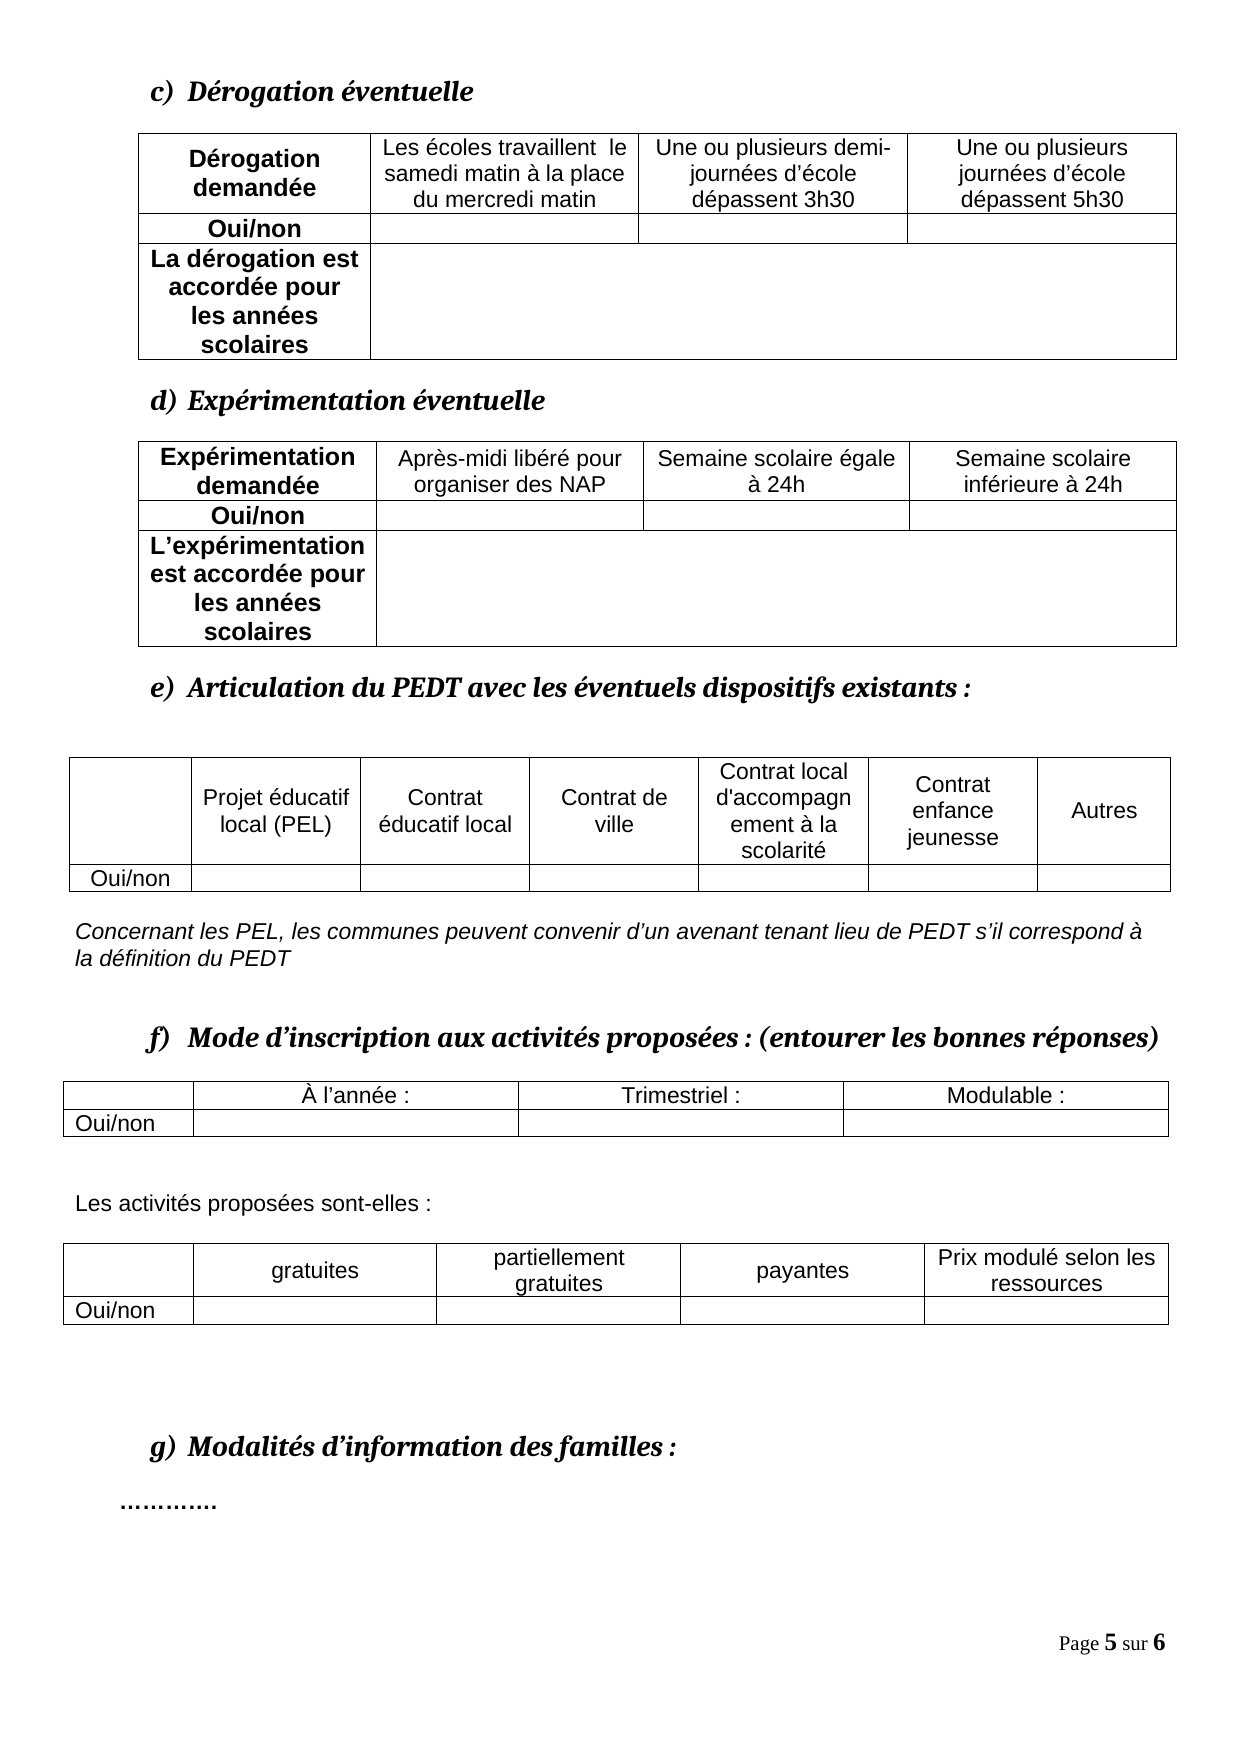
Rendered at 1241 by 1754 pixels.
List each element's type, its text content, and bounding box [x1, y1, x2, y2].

table_cell [371, 244, 1176, 358]
table_header Modulable : [844, 1082, 1168, 1109]
table_cell [377, 501, 643, 529]
table_cell Oui/non [64, 1297, 193, 1324]
table_header [70, 758, 191, 863]
table_header Expérimentation demandée [139, 442, 376, 500]
table_cell [361, 865, 529, 891]
table_cell [194, 1297, 436, 1324]
table_header Contrat local d'accompagnement à la scolarité [699, 758, 868, 863]
list Mode d’inscription aux activités proposées : (entourer les bonnes réponses) [150, 1021, 1165, 1055]
table_cell [844, 1110, 1168, 1136]
table_cell [1038, 865, 1170, 891]
table_header Projet éducatif local (PEL) [192, 758, 360, 863]
table_header [64, 1244, 193, 1296]
table_header payantes [681, 1244, 924, 1296]
table_cell Oui/non [139, 501, 376, 529]
list Modalités d’information des familles : [150, 1430, 1165, 1464]
table_cell [639, 214, 907, 242]
table_cell Oui/non [70, 865, 191, 891]
table_header Trimestriel : [519, 1082, 843, 1109]
table_cell [644, 501, 909, 529]
table_header Une ou plusieurs demi-journées d’école dépassent 3h30 [639, 134, 907, 213]
table_header Dérogation demandée [139, 134, 370, 213]
table_header [64, 1082, 193, 1109]
table_cell [681, 1297, 924, 1324]
table_cell [925, 1297, 1168, 1324]
table_header À l’année : [194, 1082, 518, 1109]
text …………. [112, 1488, 1165, 1514]
table_cell [519, 1110, 843, 1136]
table_header Semaine scolaire inférieure à 24h [910, 442, 1176, 500]
table_cell [371, 214, 638, 242]
table_cell [910, 501, 1176, 529]
table_header Contrat enfance jeunesse [869, 758, 1037, 863]
list Expérimentation éventuelle [150, 384, 1165, 417]
table_header partiellement gratuites [437, 1244, 680, 1296]
table_header Les écoles travaillent le samedi matin à la place du mercredi matin [371, 134, 638, 213]
table_cell Oui/non [139, 214, 370, 242]
table_cell [377, 531, 1176, 646]
table_cell [192, 865, 360, 891]
table_cell [869, 865, 1037, 891]
table_header Une ou plusieurs journées d’école dépassent 5h30 [908, 134, 1176, 213]
table_cell Oui/non [64, 1110, 193, 1136]
table_cell [530, 865, 698, 891]
table_cell [908, 214, 1176, 242]
table_header Après-midi libéré pour organiser des NAP [377, 442, 643, 500]
text Les activités proposées sont-elles : [75, 1190, 1165, 1216]
table_cell [437, 1297, 680, 1324]
table_cell [194, 1110, 518, 1136]
table_header Semaine scolaire égale à 24h [644, 442, 909, 500]
table_cell La dérogation est accordée pour les années scolaires [139, 244, 370, 358]
table_header gratuites [194, 1244, 436, 1296]
table_cell [699, 865, 868, 891]
list Articulation du PEDT avec les éventuels dispositifs existants : [150, 671, 1165, 704]
table_header Contrat éducatif local [361, 758, 529, 863]
text Concernant les PEL, les communes peuvent convenir d’un avenant tenant lieu de PEDT s’il correspond à la définition du PEDT [75, 918, 1165, 971]
table_header Contrat de ville [530, 758, 698, 863]
table_header Autres [1038, 758, 1170, 863]
table_cell L’expérimentation est accordée pour les années scolaires [139, 531, 376, 646]
list Dérogation éventuelle [150, 75, 1165, 108]
table_header Prix modulé selon les ressources [925, 1244, 1168, 1296]
